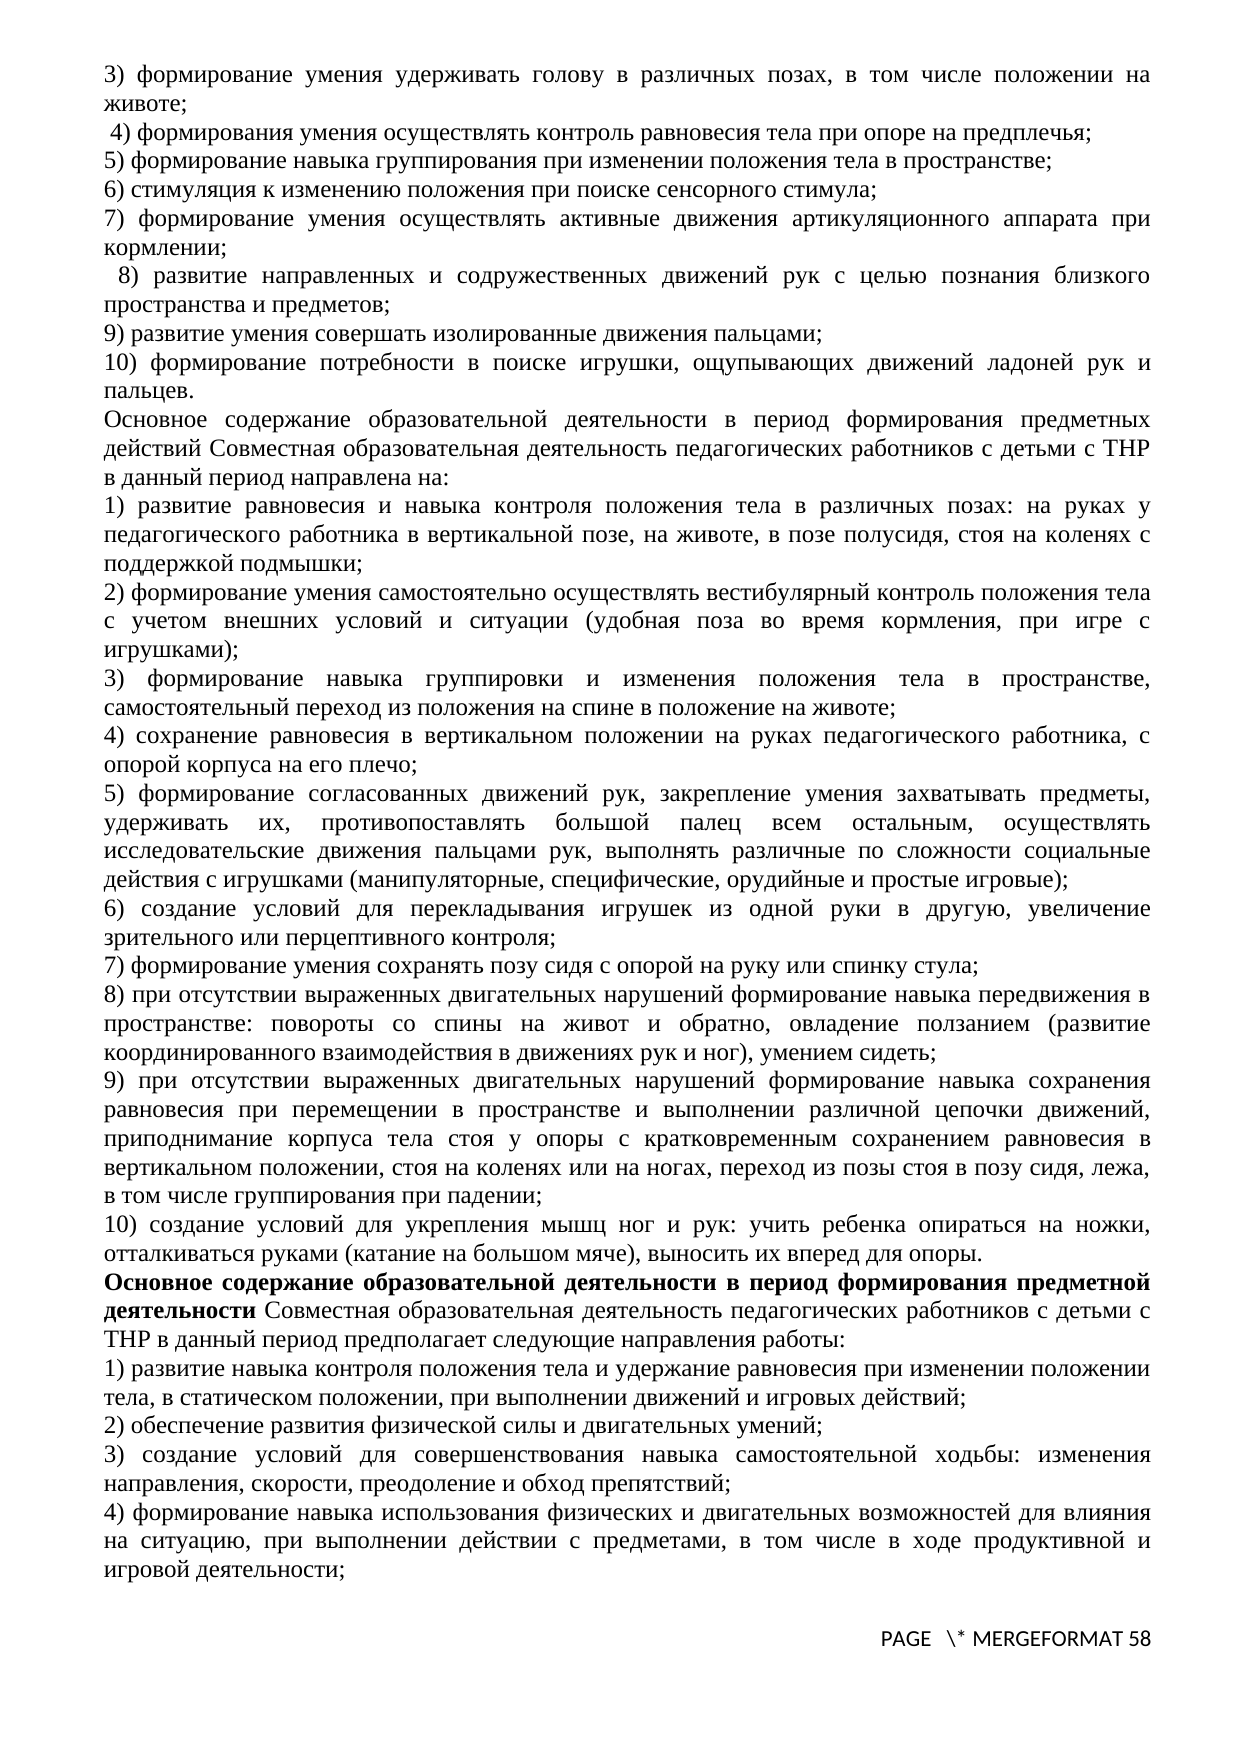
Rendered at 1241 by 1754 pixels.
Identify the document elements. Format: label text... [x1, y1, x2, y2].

text 10) формирование потребности в поиске игрушки, ощупывающих движений ладоней рук и пальцев. [103, 347, 1152, 404]
text 1) развитие навыка контроля положения тела и удержание равновесия при изменении положении тела, в статическом положении, при выполнении движений и игровых действий; [103, 1353, 1152, 1410]
text 7) формирование умения осуществлять активные движения артикуляционного аппарата при кормлении; [103, 203, 1152, 260]
text 3) создание условий для совершенствования навыка самостоятельной ходьбы: изменения направления, скорости, преодоление и обход препятствий; [103, 1439, 1152, 1497]
text 4) формирования умения осуществлять контроль равновесия тела при опоре на предплечья; [103, 117, 1152, 145]
text 6) создание условий для перекладывания игрушек из одной руки в другую, увеличение зрительного или перцептивного контроля; [103, 893, 1152, 950]
text 10) создание условий для укрепления мышц ног и рук: учить ребенка опираться на ножки, отталкиваться руками (катание на большом мяче), выносить их вперед для опоры. [103, 1209, 1152, 1267]
text 8) при отсутствии выраженных двигательных нарушений формирование навыка передвижения в пространстве: повороты со спины на живот и обратно, овладение ползанием (развитие координированного взаимодействия в движениях рук и ног), умением сидеть; [103, 979, 1152, 1065]
text Основное содержание образовательной деятельности в период формирования предметной деятельности Совместная образовательная деятельность педагогических работников с детьми с ТНР в данный период предполагает следующие направления работы: [103, 1267, 1152, 1353]
text 9) при отсутствии выраженных двигательных нарушений формирование навыка сохранения равновесия при перемещении в пространстве и выполнении различной цепочки движений, приподнимание корпуса тела стоя у опоры с кратковременным сохранением равновесия в вертикальном положении, стоя на коленях или на ногах, переход из позы стоя в позу сидя, лежа, в том числе группирования при падении; [103, 1065, 1152, 1209]
text Основное содержание образовательной деятельности в период формирования предметных действий Совместная образовательная деятельность педагогических работников с детьми с ТНР в данный период направлена на: [103, 404, 1152, 490]
text 9) развитие умения совершать изолированные движения пальцами; [103, 318, 1152, 347]
text 5) формирование навыка группирования при изменении положения тела в пространстве; [103, 145, 1152, 174]
text 4) формирование навыка использования физических и двигательных возможностей для влияния на ситуацию, при выполнении действии с предметами, в том числе в ходе продуктивной и игровой деятельности; [103, 1497, 1152, 1583]
text 8) развитие направленных и содружественных движений рук с целью познания близкого пространства и предметов; [103, 260, 1152, 318]
text 2) формирование умения самостоятельно осуществлять вестибулярный контроль положения тела с учетом внешних условий и ситуации (удобная поза во время кормления, при игре с игрушками); [103, 577, 1152, 663]
text 4) сохранение равновесия в вертикальном положении на руках педагогического работника, с опорой корпуса на его плечо; [103, 720, 1152, 778]
text 2) обеспечение развития физической силы и двигательных умений; [103, 1410, 1152, 1439]
text 6) стимуляция к изменению положения при поиске сенсорного стимула; [103, 174, 1152, 203]
text 3) формирование навыка группировки и изменения положения тела в пространстве, самостоятельный переход из положения на спине в положение на животе; [103, 663, 1152, 720]
text 7) формирование умения сохранять позу сидя с опорой на руку или спинку стула; [103, 950, 1152, 979]
text 5) формирование согласованных движений рук, закрепление умения захватывать предметы, удерживать их, противопоставлять большой палец всем остальным, осуществлять исследовательские движения пальцами рук, выполнять различные по сложности социальные действия с игрушками (манипуляторные, специфические, орудийные и простые игровые); [103, 778, 1152, 893]
text 1) развитие равновесия и навыка контроля положения тела в различных позах: на руках у педагогического работника в вертикальной позе, на животе, в позе полусидя, стоя на коленях с поддержкой подмышки; [103, 490, 1152, 577]
text 3) формирование умения удерживать голову в различных позах, в том числе положении на животе; [103, 59, 1152, 117]
